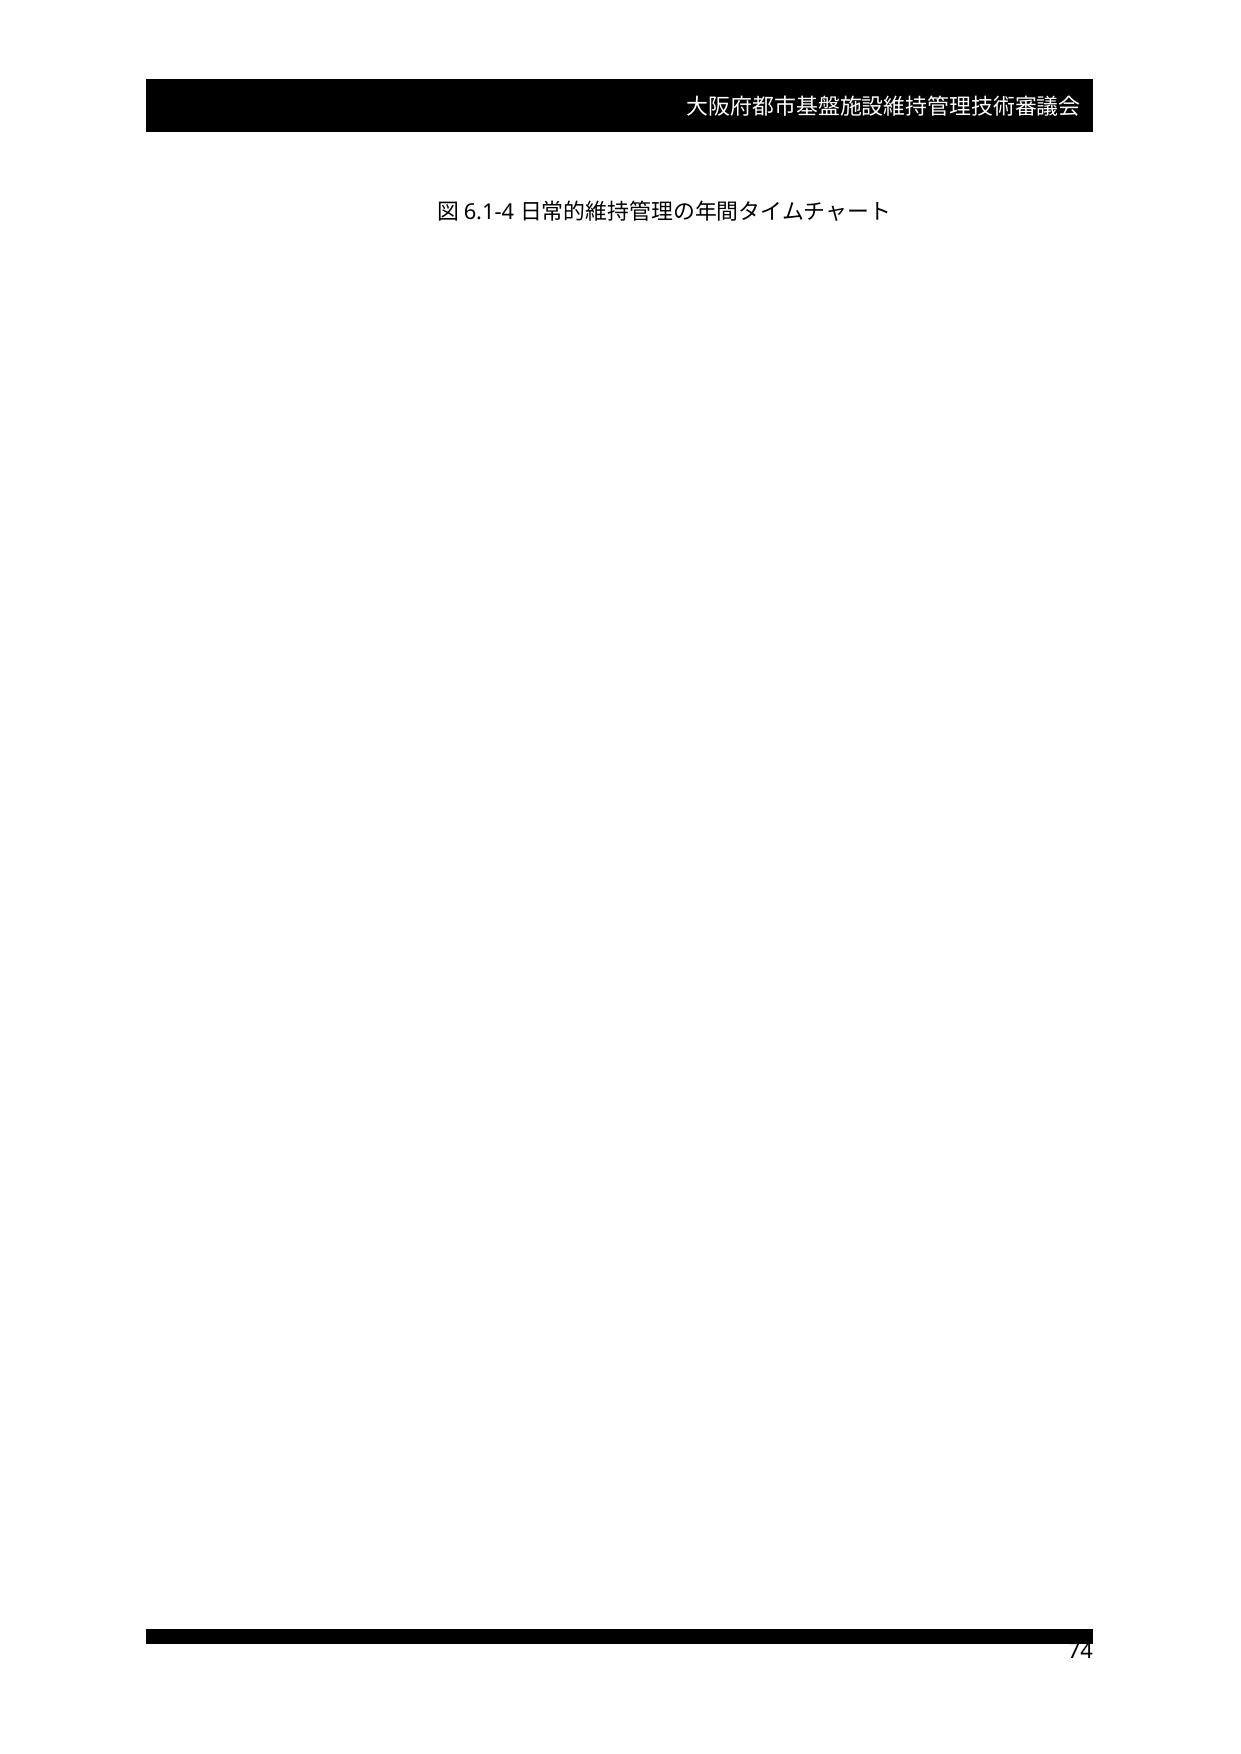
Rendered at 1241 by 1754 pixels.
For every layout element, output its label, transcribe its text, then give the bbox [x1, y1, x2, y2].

list 図 6.1-4 日常的維持管理の年間タイムチャート [213, 180, 1092, 240]
